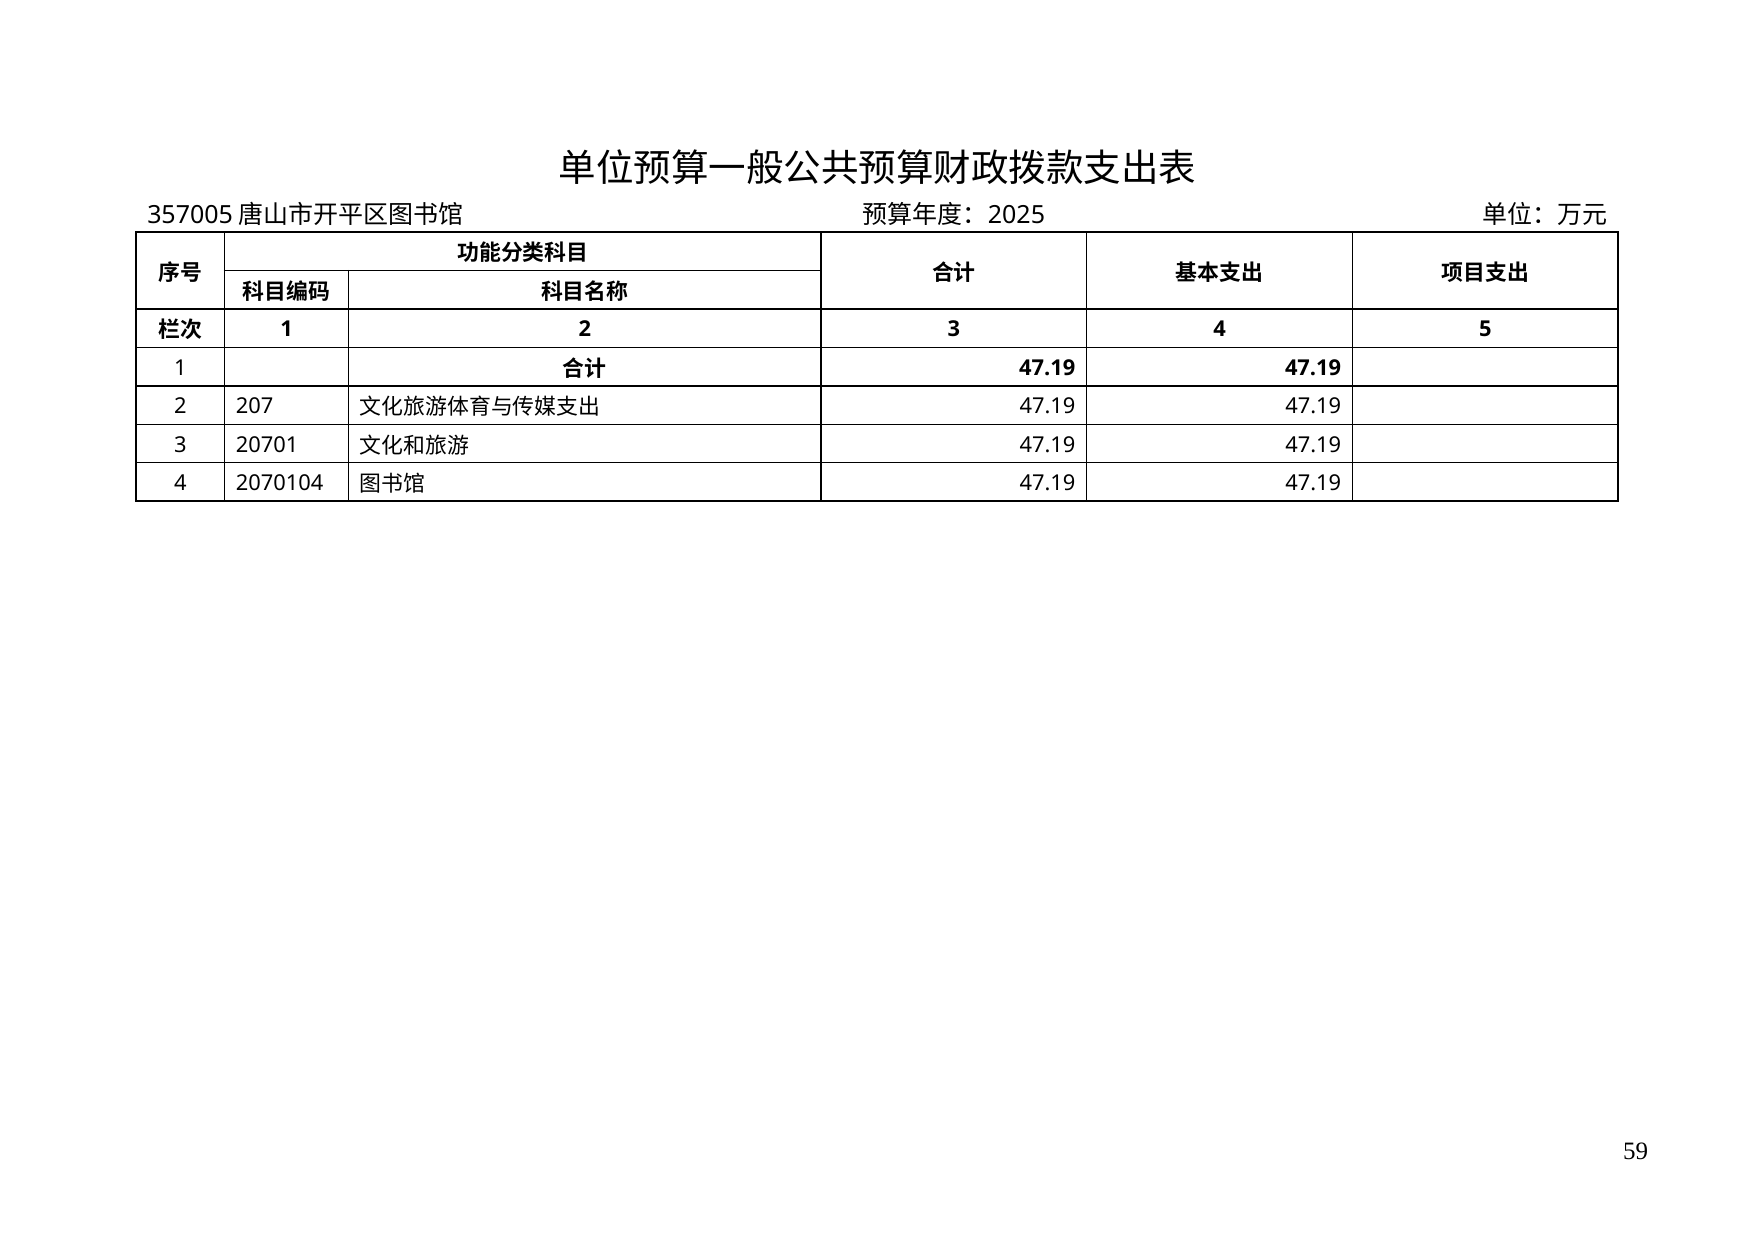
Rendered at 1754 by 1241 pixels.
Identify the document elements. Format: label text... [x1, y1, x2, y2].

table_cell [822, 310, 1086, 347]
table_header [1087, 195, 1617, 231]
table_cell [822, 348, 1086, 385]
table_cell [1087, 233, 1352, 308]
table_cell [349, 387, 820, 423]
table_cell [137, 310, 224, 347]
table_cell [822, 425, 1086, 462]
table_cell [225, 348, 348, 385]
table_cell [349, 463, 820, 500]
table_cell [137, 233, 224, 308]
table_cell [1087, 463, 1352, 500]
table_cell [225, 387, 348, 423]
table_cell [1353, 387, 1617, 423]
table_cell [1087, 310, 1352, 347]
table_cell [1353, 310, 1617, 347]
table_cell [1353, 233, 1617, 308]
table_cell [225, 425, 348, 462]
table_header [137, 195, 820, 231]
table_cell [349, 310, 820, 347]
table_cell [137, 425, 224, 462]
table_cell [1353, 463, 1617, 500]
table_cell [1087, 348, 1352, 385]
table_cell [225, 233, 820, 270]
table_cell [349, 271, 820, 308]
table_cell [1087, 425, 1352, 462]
text 单位预算一般公共预算财政拨款支出表 [106, 142, 1648, 193]
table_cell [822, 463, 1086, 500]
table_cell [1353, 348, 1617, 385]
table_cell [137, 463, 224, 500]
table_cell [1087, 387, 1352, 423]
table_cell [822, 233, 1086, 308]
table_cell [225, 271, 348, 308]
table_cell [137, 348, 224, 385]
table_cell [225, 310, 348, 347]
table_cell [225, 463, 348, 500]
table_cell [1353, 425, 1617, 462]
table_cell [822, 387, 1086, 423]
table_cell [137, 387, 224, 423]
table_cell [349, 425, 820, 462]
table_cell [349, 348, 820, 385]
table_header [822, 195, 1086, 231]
